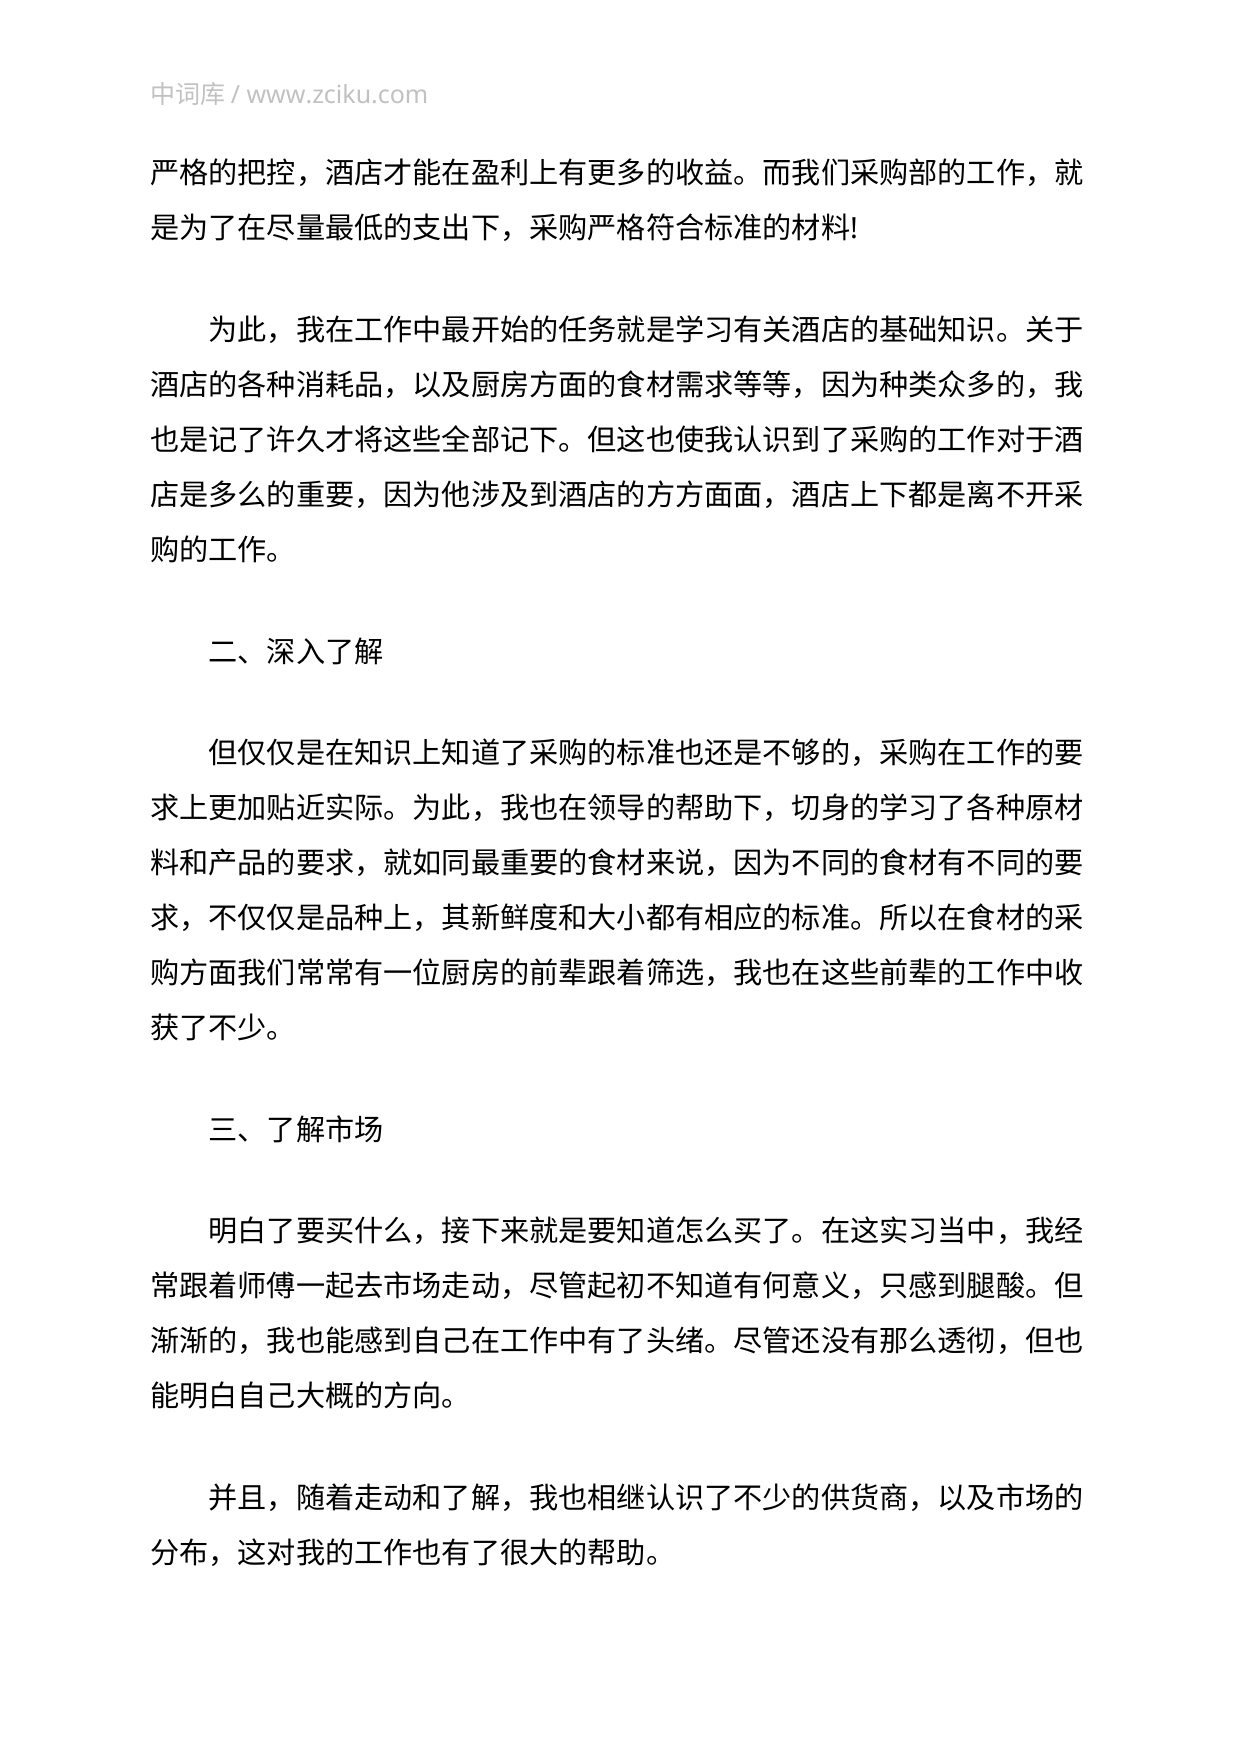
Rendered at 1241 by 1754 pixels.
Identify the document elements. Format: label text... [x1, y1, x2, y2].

text 为此，我在工作中最开始的任务就是学习有关酒店的基础知识。关于酒店的各种消耗品，以及厨房方面的食材需求等等，因为种类众多的，我也是记了许久才将这些全部记下。但这也使我认识到了采购的工作对于酒店是多么的重要，因为他涉及到酒店的方方面面，酒店上下都是离不开采购的工作。 [150, 307, 1090, 569]
text 三、了解市场 [150, 1106, 1090, 1148]
text 二、深入了解 [150, 628, 1090, 671]
text 并且，随着走动和了解，我也相继认识了不少的供货商，以及市场的分布，这对我的工作也有了很大的帮助。 [150, 1474, 1090, 1572]
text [150, 150, 1090, 247]
text 但仅仅是在知识上知道了采购的标准也还是不够的，采购在工作的要求上更加贴近实际。为此，我也在领导的帮助下，切身的学习了各种原材料和产品的要求，就如同最重要的食材来说，因为不同的食材有不同的要求，不仅仅是品种上，其新鲜度和大小都有相应的标准。所以在食材的采购方面我们常常有一位厨房的前辈跟着筛选，我也在这些前辈的工作中收获了不少。 [150, 730, 1090, 1047]
text 明白了要买什么，接下来就是要知道怎么买了。在这实习当中，我经常跟着师傅一起去市场走动，尽管起初不知道有何意义，只感到腿酸。但渐渐的，我也能感到自己在工作中有了头绪。尽管还没有那么透彻，但也能明白自己大概的方向。 [150, 1208, 1090, 1415]
